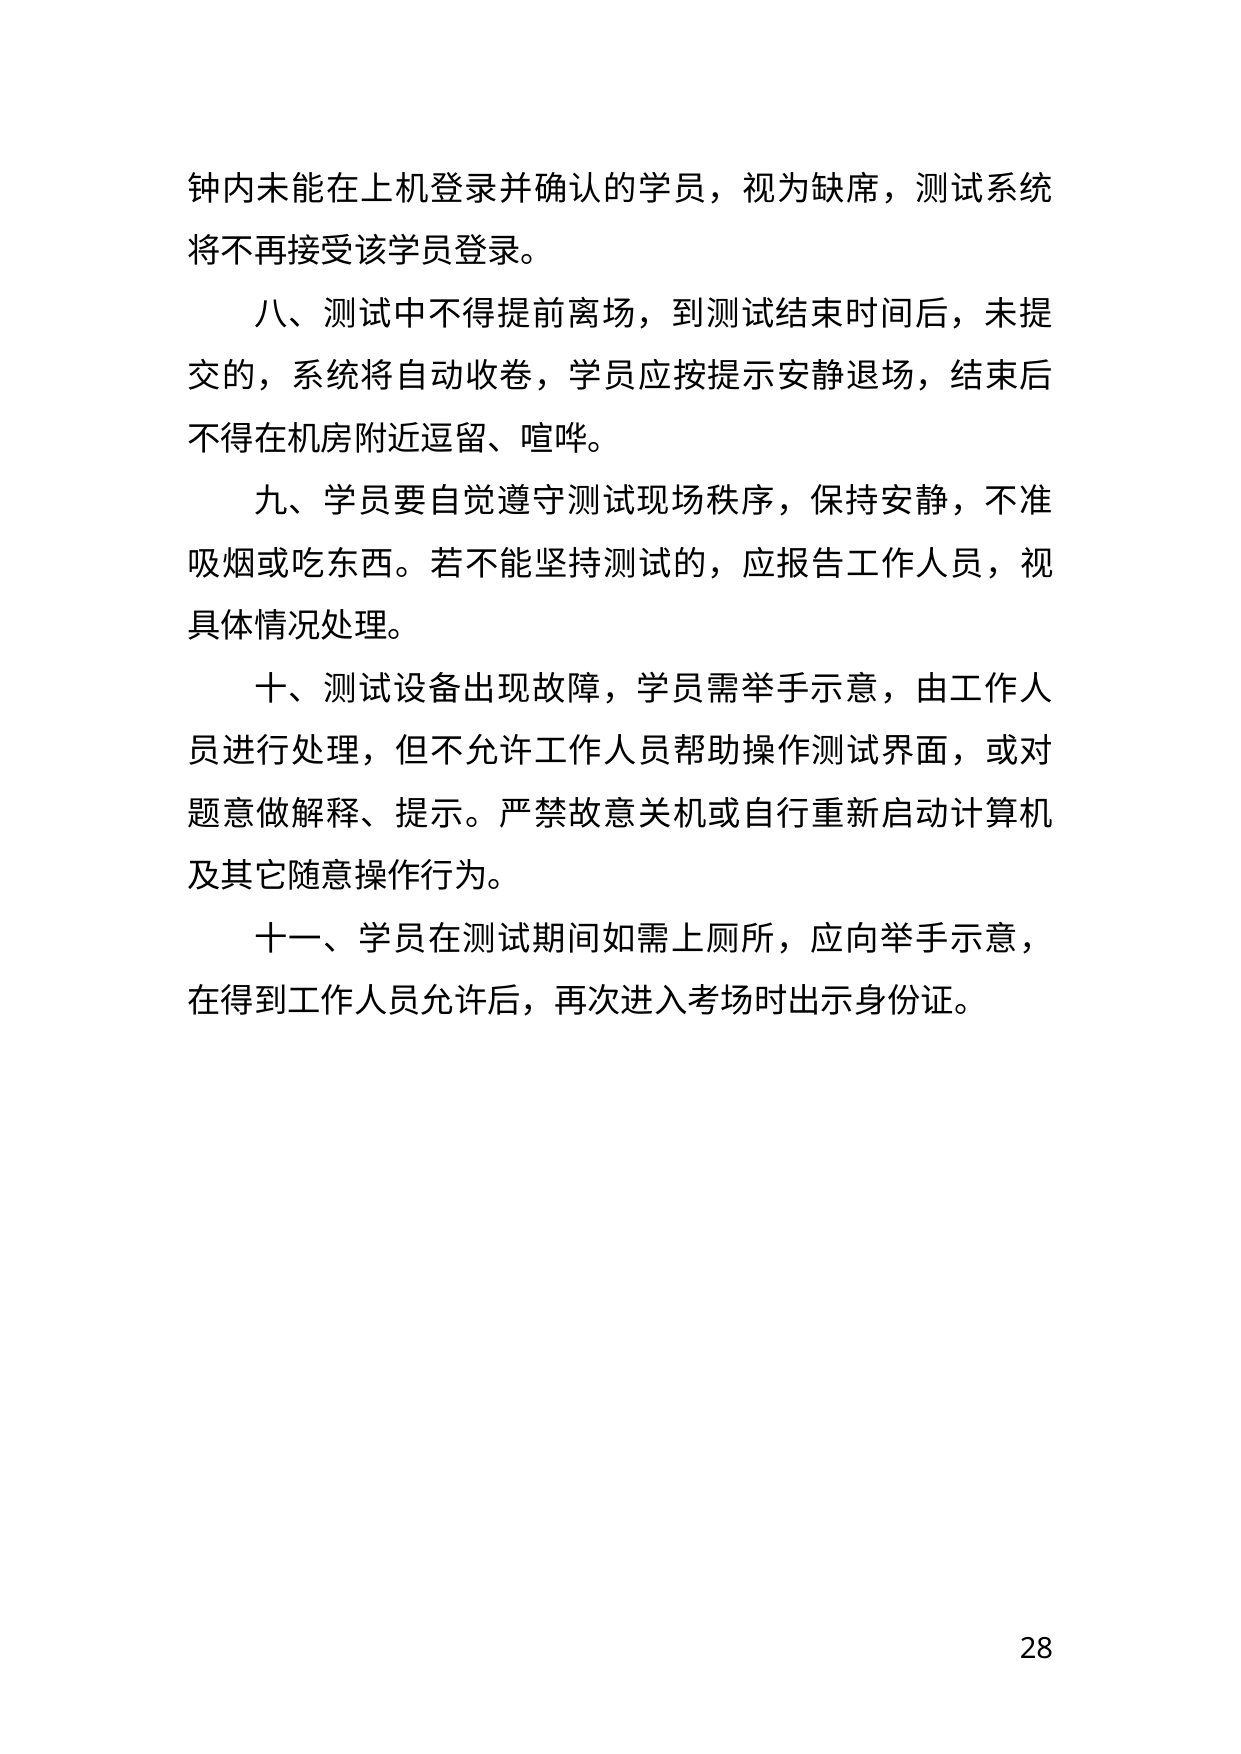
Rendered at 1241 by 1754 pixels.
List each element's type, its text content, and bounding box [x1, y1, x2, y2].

text 十、测试设备出现故障，学员需举手示意，由工作人员进行处理，但不允许工作人员帮助操作测试界面，或对题意做解释、提示。严禁故意关机或自行重新启动计算机及其它随意操作行为。 [187, 650, 1053, 900]
text 八、测试中不得提前离场，到测试结束时间后，未提交的，系统将自动收卷，学员应按提示安静退场，结束后不得在机房附近逗留、喧哗。 [187, 275, 1053, 462]
text 九、学员要自觉遵守测试现场秩序，保持安静，不准吸烟或吃东西。若不能坚持测试的，应报告工作人员，视具体情况处理。 [187, 462, 1053, 650]
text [187, 150, 1053, 275]
text 十一、学员在测试期间如需上厕所，应向举手示意，在得到工作人员允许后，再次进入考场时出示身份证。 [187, 900, 1053, 1025]
